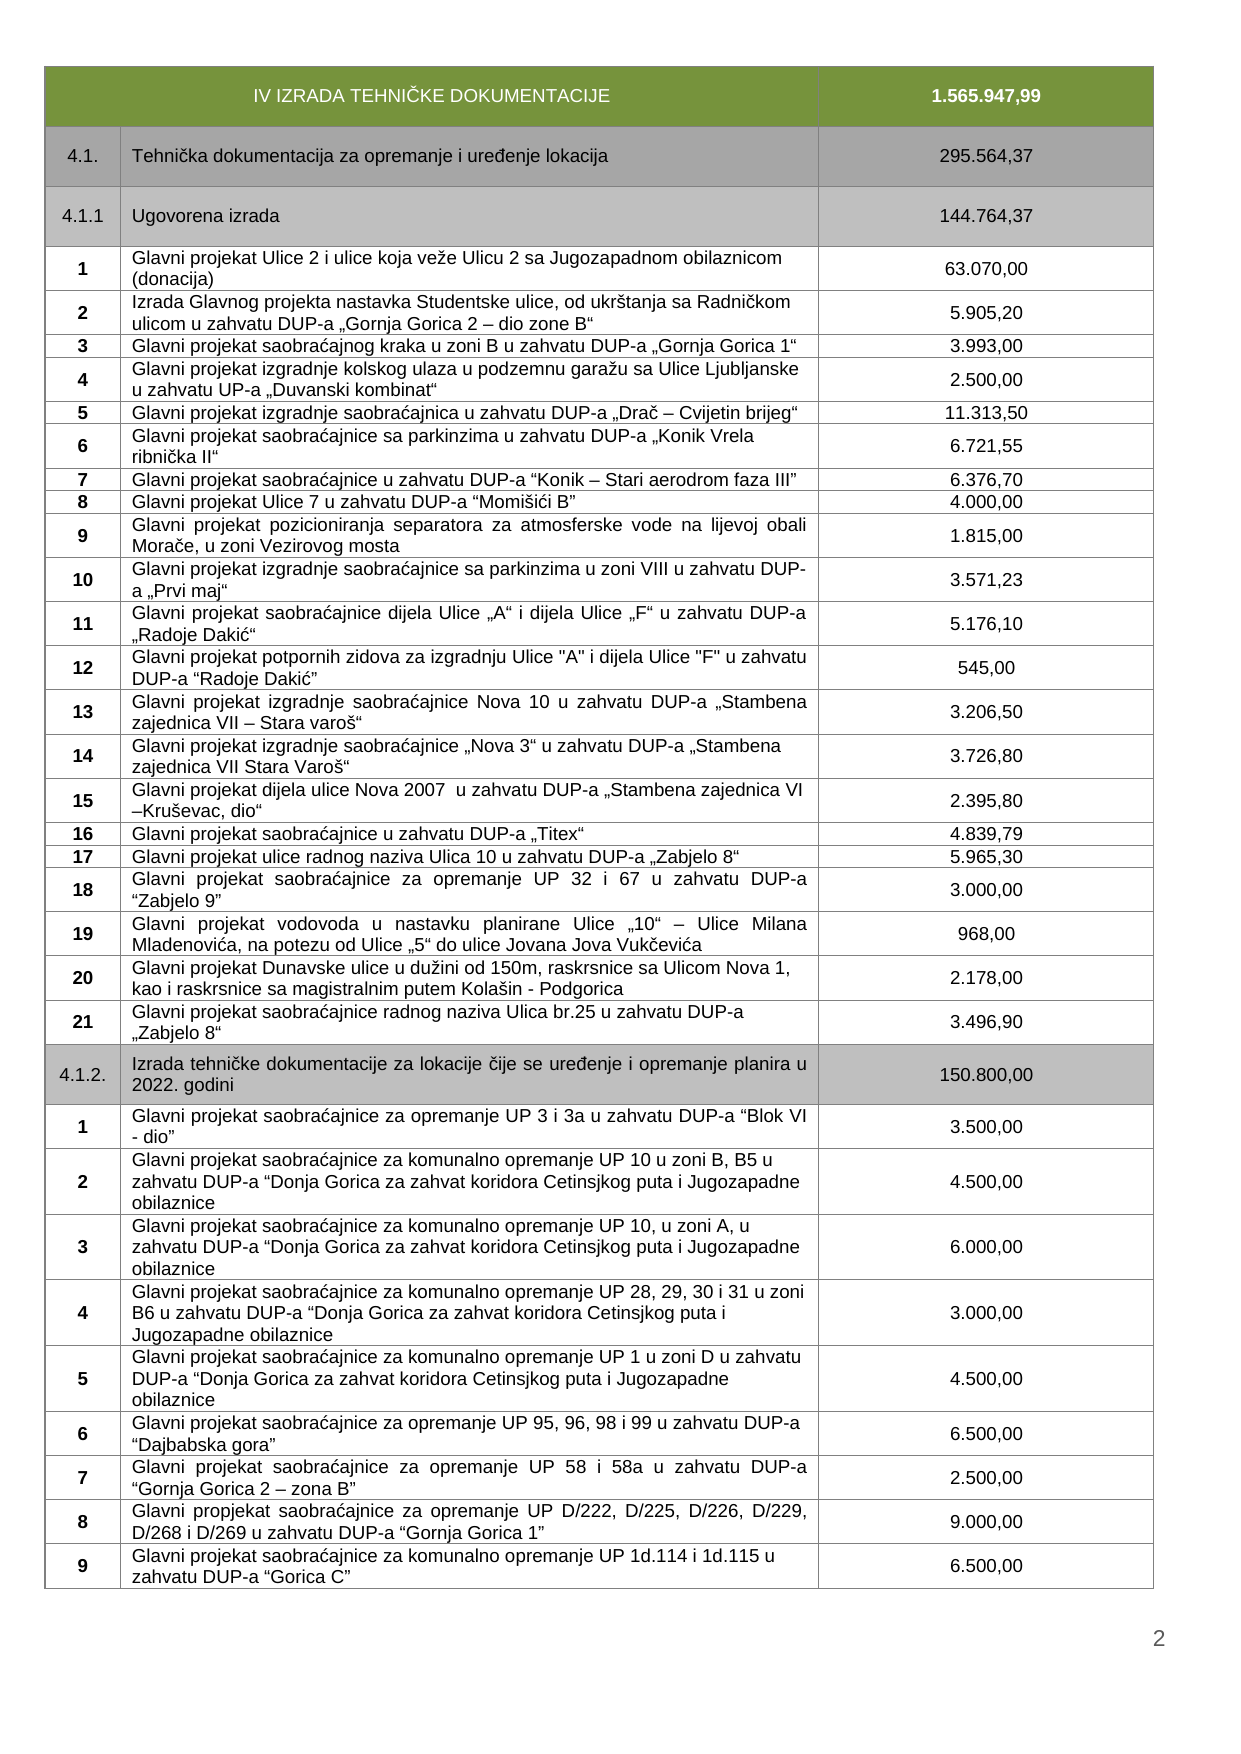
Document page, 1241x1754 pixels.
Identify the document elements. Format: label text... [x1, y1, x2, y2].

table_cell Glavni projekat Dunavske ulice u dužini od 150m, raskrsnice sa Ulicom Nova 1, kao i raskrsnice sa magistralnim putem Kolašin - Podgorica [121, 956, 818, 999]
table_cell 3.496,90 [819, 1001, 1153, 1044]
table_cell 3.000,00 [819, 868, 1153, 911]
table_cell 2.500,00 [819, 358, 1153, 401]
table_cell 4 [46, 1280, 120, 1345]
table_cell 3.000,00 [819, 1280, 1153, 1345]
table_cell 2.178,00 [819, 956, 1153, 999]
table_cell 6.000,00 [819, 1215, 1153, 1279]
table_cell Glavni projekat saobraćajnice u zahvatu DUP-a “Konik – Stari aerodrom faza III” [121, 469, 818, 490]
table_cell 5.965,30 [819, 846, 1153, 867]
table_cell 10 [46, 558, 120, 601]
table_cell Glavni projekat saobraćajnice za opremanje UP 32 i 67 u zahvatu DUP-a “Zabjelo 9” [121, 868, 818, 911]
table_cell Glavni projekat saobraćajnice za opremanje UP 58 i 58a u zahvatu DUP-a “Gornja Gorica 2 – zona B” [121, 1456, 818, 1499]
table_cell 6 [46, 1412, 120, 1455]
table_cell 4.500,00 [819, 1149, 1153, 1214]
table_cell 5.176,10 [819, 602, 1153, 645]
table_cell 4 [46, 358, 120, 401]
table_cell Glavni projekat dijela ulice Nova 2007 u zahvatu DUP-a „Stambena zajednica VI –Kruševac, dio“ [121, 779, 818, 822]
table_cell Glavni projekat ulice radnog naziva Ulica 10 u zahvatu DUP-a „Zabjelo 8“ [121, 846, 818, 867]
table_cell 1.565.947,99 [819, 67, 1153, 126]
table_cell 545,00 [819, 646, 1153, 689]
table_cell 14 [46, 735, 120, 778]
table_cell 2.395,80 [819, 779, 1153, 822]
table_cell Tehnička dokumentacija za opremanje i uređenje lokacija [121, 127, 818, 186]
table_cell 19 [46, 912, 120, 955]
table_cell Glavni projekat saobraćajnice dijela Ulice „A“ i dijela Ulice „F“ u zahvatu DUP-a „Radoje Dakić“ [121, 602, 818, 645]
table_cell 20 [46, 956, 120, 999]
table_cell Glavni projekat saobraćajnice za opremanje UP 95, 96, 98 i 99 u zahvatu DUP-a “Dajbabska gora” [121, 1412, 818, 1455]
table_cell Glavni projekat saobraćajnice za komunalno opremanje UP 1 u zoni D u zahvatu DUP-a “Donja Gorica za zahvat koridora Cetinsjkog puta i Jugozapadne obilaznice [121, 1346, 818, 1411]
table_cell Izrada Glavnog projekta nastavka Studentske ulice, od ukrštanja sa Radničkom ulicom u zahvatu DUP-a „Gornja Gorica 2 – dio zone B“ [121, 291, 818, 334]
table_cell Ugovorena izrada [121, 187, 818, 246]
table_cell 4.500,00 [819, 1346, 1153, 1411]
table_cell 8 [46, 1500, 120, 1543]
table_cell Glavni projekat izgradnje saobraćajnice sa parkinzima u zoni VIII u zahvatu DUP-a „Prvi maj“ [121, 558, 818, 601]
table_cell Glavni projekat saobraćajnice za komunalno opremanje UP 1d.114 i 1d.115 u zahvatu DUP-a “Gorica C” [121, 1544, 818, 1587]
table_cell 6.500,00 [819, 1544, 1153, 1587]
table_cell 9 [46, 514, 120, 557]
table_cell 3 [46, 335, 120, 357]
table_cell 2.500,00 [819, 1456, 1153, 1499]
table_cell 12 [46, 646, 120, 689]
table_cell 21 [46, 1001, 120, 1044]
table_cell 1 [46, 1105, 120, 1148]
table_cell Glavni propjekat saobraćajnice za opremanje UP D/222, D/225, D/226, D/229, D/268 i D/269 u zahvatu DUP-a “Gornja Gorica 1” [121, 1500, 818, 1543]
table_cell 1.815,00 [819, 514, 1153, 557]
table_cell Glavni projekat Ulice 2 i ulice koja veže Ulicu 2 sa Jugozapadnom obilaznicom (donacija) [121, 247, 818, 290]
table_cell Glavni projekat pozicioniranja separatora za atmosferske vode na lijevoj obali Morače, u zoni Vezirovog mosta [121, 514, 818, 557]
table_cell Glavni projekat saobraćajnice za opremanje UP 3 i 3a u zahvatu DUP-a “Blok VI - dio” [121, 1105, 818, 1148]
table_cell 4.1.1 [46, 187, 120, 246]
table_cell Glavni projekat saobraćajnice za komunalno opremanje UP 10, u zoni A, u zahvatu DUP-a “Donja Gorica za zahvat koridora Cetinsjkog puta i Jugozapadne obilaznice [121, 1215, 818, 1279]
table_cell Glavni projekat izgradnje kolskog ulaza u podzemnu garažu sa Ulice Ljubljanske u zahvatu UP-a „Duvanski kombinat“ [121, 358, 818, 401]
table_cell 18 [46, 868, 120, 911]
table_cell 5.905,20 [819, 291, 1153, 334]
table_cell Glavni projekat izgradnje saobraćajnica u zahvatu DUP-a „Drač – Cvijetin brijeg“ [121, 402, 818, 423]
table_cell 16 [46, 823, 120, 844]
table_cell 63.070,00 [819, 247, 1153, 290]
table_cell 3.993,00 [819, 335, 1153, 357]
table_cell 2 [46, 291, 120, 334]
table_cell 1 [46, 247, 120, 290]
table_cell IV IZRADA TEHNIČKE DOKUMENTACIJE [46, 67, 818, 126]
table_cell 9.000,00 [819, 1500, 1153, 1543]
table_cell 6.376,70 [819, 469, 1153, 490]
table_cell Glavni projekat saobraćajnice za komunalno opremanje UP 28, 29, 30 i 31 u zoni B6 u zahvatu DUP-a “Donja Gorica za zahvat koridora Cetinsjkog puta i Jugozapadne obilaznice [121, 1280, 818, 1345]
table_cell 4.000,00 [819, 491, 1153, 513]
table_cell 5 [46, 402, 120, 423]
table_cell Glavni projekat saobraćajnice u zahvatu DUP-a „Titex“ [121, 823, 818, 844]
table_cell 7 [46, 1456, 120, 1499]
table_cell Glavni projekat Ulice 7 u zahvatu DUP-a “Momišići B” [121, 491, 818, 513]
table_cell 15 [46, 779, 120, 822]
table_cell Glavni projekat izgradnje saobraćajnice Nova 10 u zahvatu DUP-a „Stambena zajednica VII – Stara varoš“ [121, 690, 818, 733]
table_cell 968,00 [819, 912, 1153, 955]
table_cell Glavni projekat vodovoda u nastavku planirane Ulice „10“ – Ulice Milana Mladenovića, na potezu od Ulice „5“ do ulice Jovana Jova Vukčevića [121, 912, 818, 955]
table_cell Glavni projekat saobraćajnice sa parkinzima u zahvatu DUP-a „Konik Vrela ribnička II“ [121, 424, 818, 467]
table_cell 11 [46, 602, 120, 645]
table_cell 6 [46, 424, 120, 467]
table_cell Izrada tehničke dokumentacije za lokacije čije se uređenje i opremanje planira u 2022. godini [121, 1045, 818, 1104]
table_cell 295.564,37 [819, 127, 1153, 186]
table_cell 5 [46, 1346, 120, 1411]
table_cell 144.764,37 [819, 187, 1153, 246]
table_cell 13 [46, 690, 120, 733]
table_cell 3.500,00 [819, 1105, 1153, 1148]
table_cell 17 [46, 846, 120, 867]
table_cell 8 [46, 491, 120, 513]
table_cell 3.206,50 [819, 690, 1153, 733]
table_cell Glavni projekat potpornih zidova za izgradnju Ulice "A" i dijela Ulice "F" u zahvatu DUP-a “Radoje Dakić” [121, 646, 818, 689]
table_cell 11.313,50 [819, 402, 1153, 423]
table_cell Glavni projekat saobraćajnice za komunalno opremanje UP 10 u zoni B, B5 u zahvatu DUP-a “Donja Gorica za zahvat koridora Cetinsjkog puta i Jugozapadne obilaznice [121, 1149, 818, 1214]
table_cell 4.839,79 [819, 823, 1153, 844]
table_cell Glavni projekat saobraćajnice radnog naziva Ulica br.25 u zahvatu DUP-a „Zabjelo 8“ [121, 1001, 818, 1044]
table_cell 4.1. [46, 127, 120, 186]
table_cell 150.800,00 [819, 1045, 1153, 1104]
table_cell 2 [46, 1149, 120, 1214]
table_cell 6.721,55 [819, 424, 1153, 467]
table_cell 3.571,23 [819, 558, 1153, 601]
table_cell 7 [46, 469, 120, 490]
table_cell Glavni projekat saobraćajnog kraka u zoni B u zahvatu DUP-a „Gornja Gorica 1“ [121, 335, 818, 357]
table_cell 9 [46, 1544, 120, 1587]
table_cell Glavni projekat izgradnje saobraćajnice „Nova 3“ u zahvatu DUP-a „Stambena zajednica VII Stara Varoš“ [121, 735, 818, 778]
table_cell 3 [46, 1215, 120, 1279]
table_cell 4.1.2. [46, 1045, 120, 1104]
table_cell 3.726,80 [819, 735, 1153, 778]
table_cell 6.500,00 [819, 1412, 1153, 1455]
